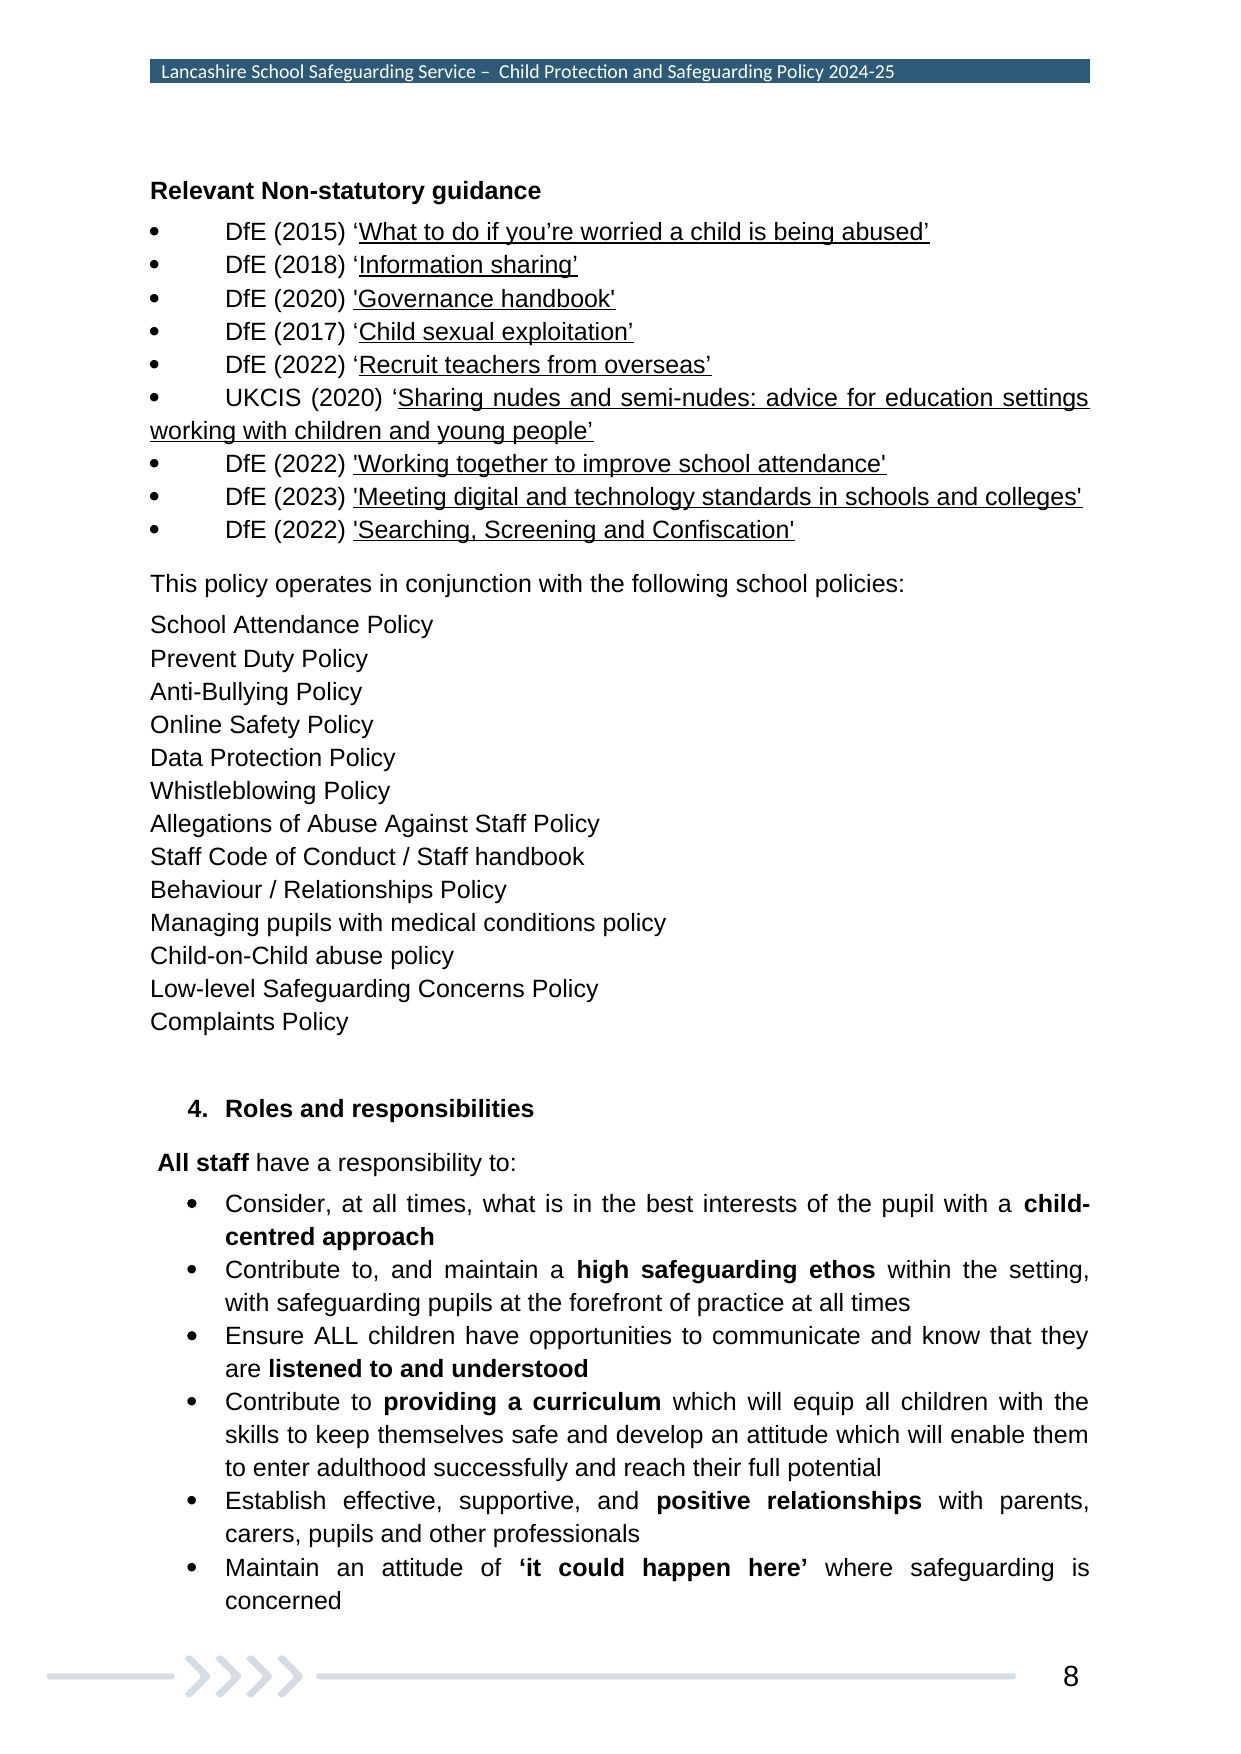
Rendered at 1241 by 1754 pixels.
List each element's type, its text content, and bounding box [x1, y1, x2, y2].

list DfE (2022) ‘Recruit teachers from overseas’ [150, 350, 1090, 379]
list Contribute to providing a curriculum which will equip all children with the skills to keep themselves safe and develop an attitude which will enable them to enter adulthood successfully and reach their full potential [187, 1387, 1090, 1482]
list Staff Code of Conduct / Staff handbook [150, 842, 1090, 870]
list Managing pupils with medical conditions policy [150, 908, 1090, 936]
list DfE (2017) ‘Child sexual exploitation’ [150, 317, 1090, 346]
list Contribute to, and maintain a high safeguarding ethos within the setting, with safeguarding pupils at the forefront of practice at all times [187, 1255, 1090, 1317]
list UKCIS (2020) ‘Sharing nudes and semi-nudes: advice for education settings working with children and young people’ [150, 383, 1090, 445]
list School Attendance Policy [150, 611, 1090, 639]
list Consider, at all times, what is in the best interests of the pupil with a child-centred approach [187, 1189, 1090, 1251]
list Establish effective, supportive, and positive relationships with parents, carers, pupils and other professionals [187, 1486, 1090, 1548]
picture [0, 1646, 1240, 1753]
list Allegations of Abuse Against Staff Policy [150, 809, 1090, 837]
text Relevant Non-statutory guidance [150, 176, 1090, 205]
list Maintain an attitude of ‘it could happen here’ where safeguarding is concerned [187, 1552, 1090, 1614]
text All staff have a responsibility to: [150, 1147, 1090, 1176]
list Child-on-Child abuse policy [150, 941, 1090, 969]
list Low-level Safeguarding Concerns Policy [150, 974, 1090, 1002]
subtitle Roles and responsibilities [187, 1094, 1090, 1122]
list Data Protection Policy [150, 743, 1090, 771]
list DfE (2015) ‘What to do if you’re worried a child is being abused’ [150, 217, 1090, 246]
list DfE (2022) 'Searching, Screening and Confiscation' [150, 515, 1090, 544]
list Behaviour / Relationships Policy [150, 875, 1090, 903]
list DfE (2022) 'Working together to improve school attendance' [150, 449, 1090, 478]
list DfE (2018) ‘Information sharing’ [150, 250, 1090, 279]
list Online Safety Policy [150, 709, 1090, 738]
list Ensure ALL children have opportunities to communicate and know that they are listened to and understood [187, 1321, 1090, 1383]
list DfE (2023) 'Meeting digital and technology standards in schools and colleges' [150, 482, 1090, 511]
list Prevent Duty Policy [150, 643, 1090, 672]
list DfE (2020) 'Governance handbook' [150, 283, 1090, 312]
text This policy operates in conjunction with the following school policies: [150, 569, 1090, 598]
list Anti-Bullying Policy [150, 677, 1090, 705]
list Whistleblowing Policy [150, 776, 1090, 804]
list Complaints Policy [150, 1007, 1090, 1036]
